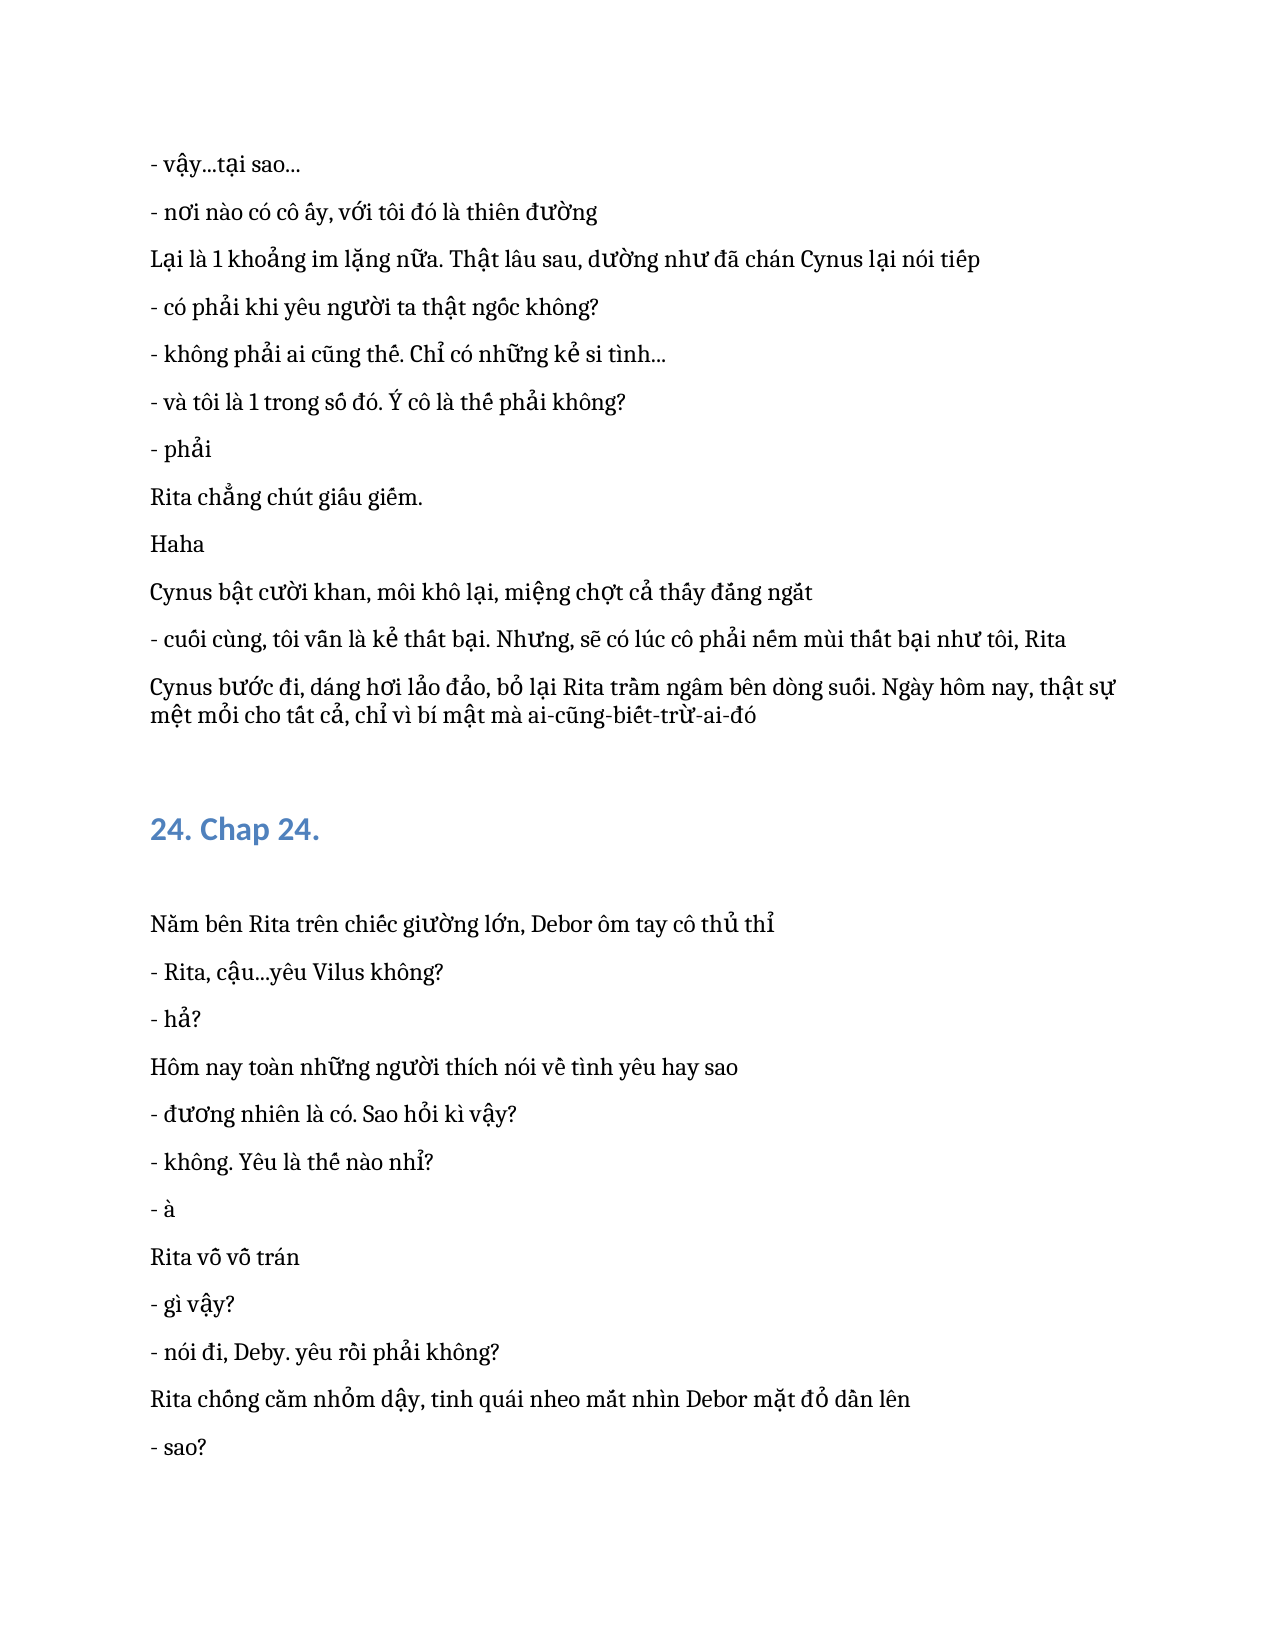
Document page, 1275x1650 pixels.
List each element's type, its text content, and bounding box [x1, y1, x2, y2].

text Lại là 1 khoảng im lặng nữa. Thật lâu sau, dường như đã chán Cynus lại nói tiếp [150, 245, 1125, 274]
text - sao? [150, 1433, 1125, 1462]
text - gì vậy? [150, 1290, 1125, 1319]
text - à [150, 1195, 1125, 1224]
text Hôm nay toàn những người thích nói về tình yêu hay sao [150, 1053, 1125, 1082]
text - nói đi, Deby. yêu rồi phải không? [150, 1338, 1125, 1367]
text - và tôi là 1 trong số đó. Ý cô là thế phải không? [150, 387, 1125, 416]
text - phải [150, 435, 1125, 464]
text Rita chẳng chút giấu giếm. [150, 482, 1125, 511]
text Rita chống cằm nhỏm dậy, tinh quái nheo mắt nhìn Debor mặt đỏ dần lên [150, 1385, 1125, 1414]
text Cynus bật cười khan, môi khô lại, miệng chợt cả thấy đắng ngắt [150, 577, 1125, 606]
text - không. Yêu là thế nào nhỉ? [150, 1148, 1125, 1177]
text - cuối cùng, tôi vẫn là kẻ thất bại. Nhưng, sẽ có lúc cô phải nếm mùi thất bại như tôi, Rita [150, 625, 1125, 654]
text - Rita, cậu...yêu Vilus không? [150, 958, 1125, 987]
text Nằm bên Rita trên chiếc giường lớn, Debor ôm tay cô thủ thỉ [150, 853, 1125, 939]
text Rita vỗ vỗ trán [150, 1243, 1125, 1272]
subtitle 24. Chap 24. [150, 808, 1125, 849]
text - vậy...tại sao... [150, 150, 1125, 179]
text - không phải ai cũng thế. Chỉ có những kẻ si tình... [150, 340, 1125, 369]
text Cynus bước đi, dáng hơi lảo đảo, bỏ lại Rita trầm ngâm bên dòng suối. Ngày hôm nay, thật sự mệt mỏi cho tất cả, chỉ vì bí mật mà ai-cũng-biết-trừ-ai-đó [150, 672, 1125, 787]
text - hả? [150, 1005, 1125, 1034]
text Haha [150, 530, 1125, 559]
text - có phải khi yêu người ta thật ngốc không? [150, 292, 1125, 321]
text - đương nhiên là có. Sao hỏi kì vậy? [150, 1100, 1125, 1129]
text - nơi nào có cô ấy, với tôi đó là thiên đường [150, 197, 1125, 226]
